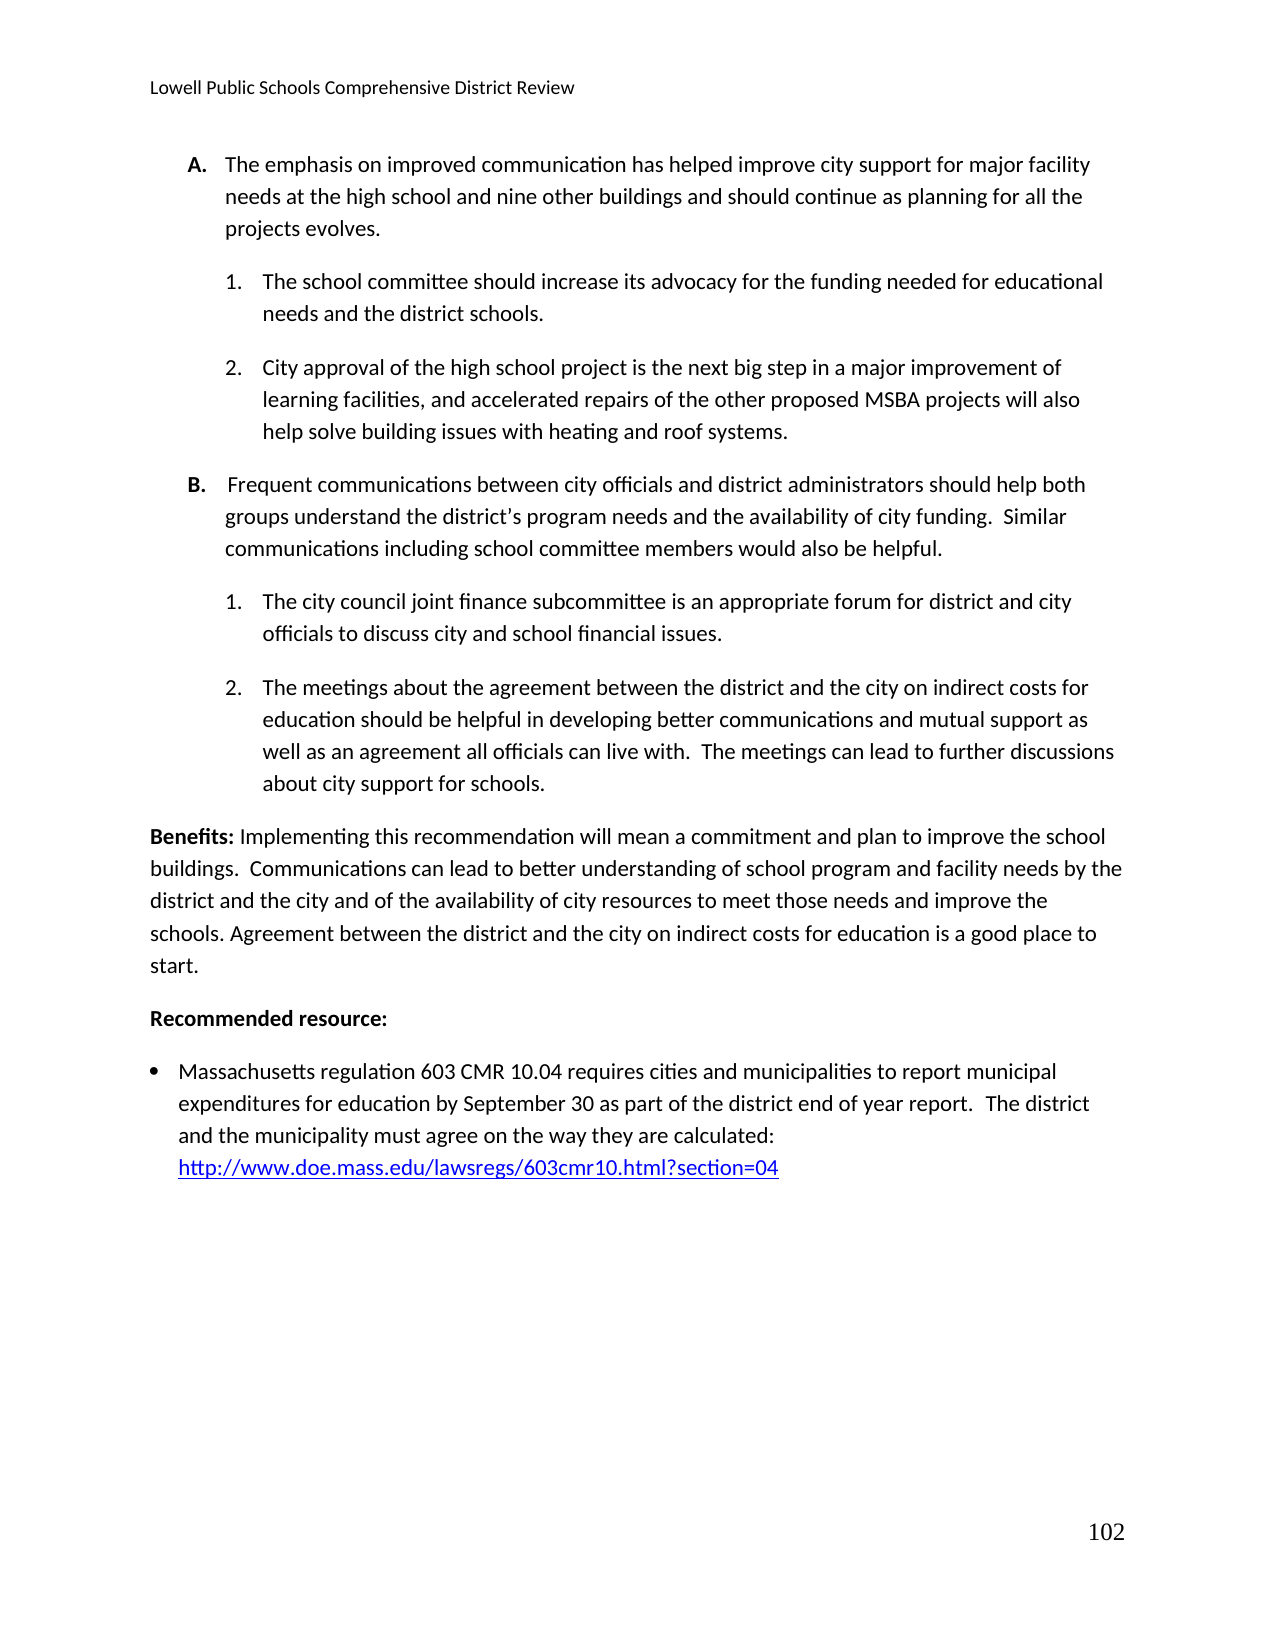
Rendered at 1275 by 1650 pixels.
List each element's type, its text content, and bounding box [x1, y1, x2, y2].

list The emphasis on improved communication has helped improve city support for major facility needs at the high school and nine other buildings and should continue as planning for all the projects evolves. [187, 150, 1125, 242]
list The meetings about the agreement between the district and the city on indirect costs for education should be helpful in developing better communications and mutual support as well as an agreement all officials can live with. The meetings can lead to further discussions about city support for schools. [225, 673, 1125, 797]
list The school committee should increase its advocacy for the funding needed for educational needs and the district schools. [225, 267, 1125, 328]
text B. Frequent communications between city officials and district administrators should help both groups understand the district’s program needs and the availability of city funding. Similar communications including school committee members would also be helpful. [187, 470, 1125, 562]
list City approval of the high school project is the next big step in a major improvement of learning facilities, and accelerated repairs of the other proposed MSBA projects will also help solve building issues with heating and roof systems. [225, 353, 1125, 445]
text Recommended resource: [150, 1004, 1125, 1032]
text Benefits: Implementing this recommendation will mean a commitment and plan to improve the school buildings. Communications can lead to better understanding of school program and facility needs by the district and the city and of the availability of city resources to meet those needs and improve the schools. Agreement between the district and the city on indirect costs for education is a good place to start. [150, 822, 1125, 979]
list Massachusetts regulation 603 CMR 10.04 requires cities and municipalities to report municipal expenditures for education by September 30 as part of the district end of year report. The district and the municipality must agree on the way they are calculated: http://www.doe.mass.edu/lawsregs/603cmr10.html?section=04 [150, 1057, 1125, 1182]
list The city council joint finance subcommittee is an appropriate forum for district and city officials to discuss city and school financial issues. [225, 587, 1125, 648]
